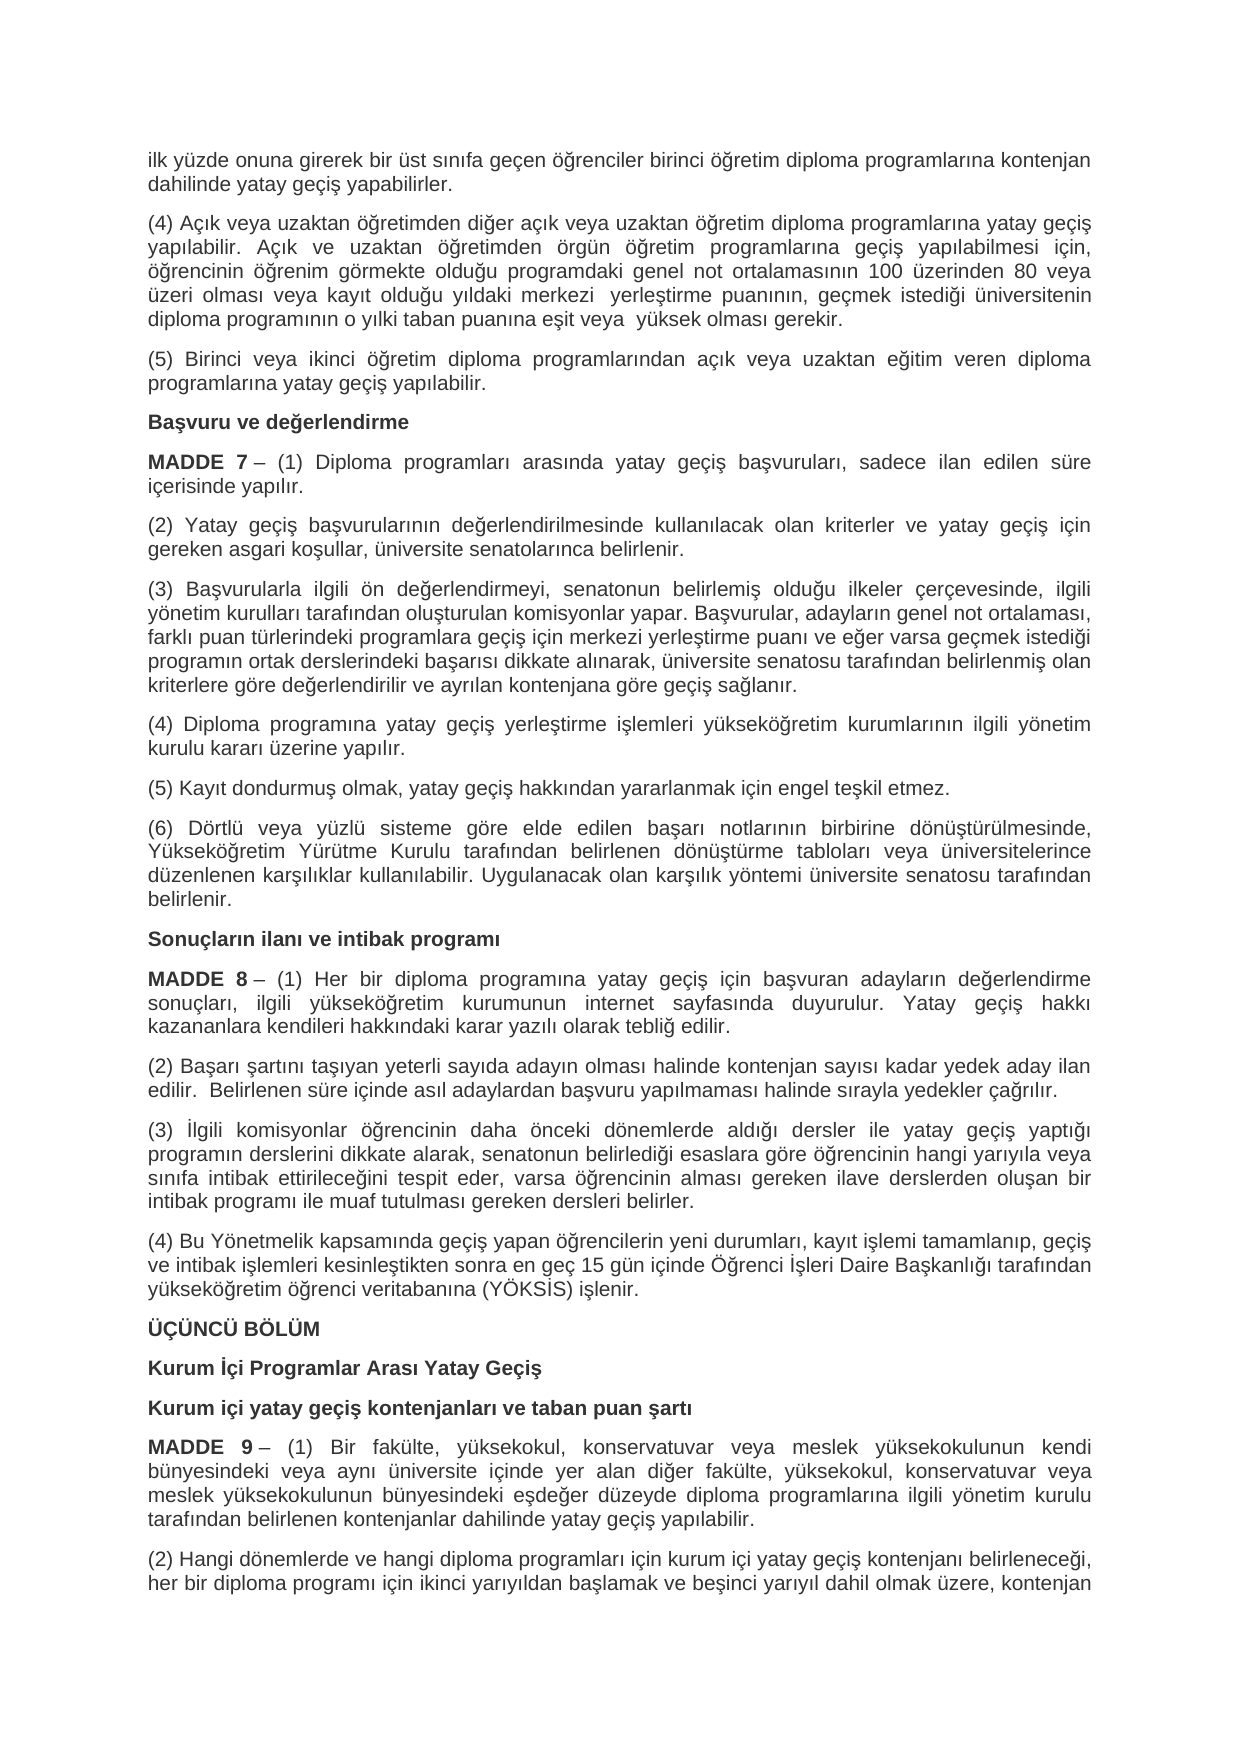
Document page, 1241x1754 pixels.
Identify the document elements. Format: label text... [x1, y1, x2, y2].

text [148, 1547, 1093, 1594]
text Başvuru ve değerlendirme [148, 410, 1093, 434]
text Sonuçların ilanı ve intibak programı [148, 927, 1093, 951]
text ÜÇÜNCÜ BÖLÜM [148, 1316, 1093, 1340]
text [148, 148, 1093, 196]
text MADDE 9 – (1) Bir fakülte, yüksekokul, konservatuvar veya meslek yüksekokulunun kendi bünyesindeki veya aynı üniversite içinde yer alan diğer fakülte, yüksekokul, konservatuvar veya meslek yüksekokulunun bünyesindeki eşdeğer düzeyde diploma programlarına ilgili yönetim kurulu tarafından belirlenen kontenjanlar dahilinde yatay geçiş yapılabilir. [148, 1435, 1093, 1531]
text (3) Başvurularla ilgili ön değerlendirmeyi, senatonun belirlemiş olduğu ilkeler çerçevesinde, ilgili yönetim kurulları tarafından oluşturulan komisyonlar yapar. Başvurular, adayların genel not ortalaması, farklı puan türlerindeki programlara geçiş için merkezi yerleştirme puanı ve eğer varsa geçmek istediği programın ortak derslerindeki başarısı dikkate alınarak, üniversite senatosu tarafından belirlenmiş olan kriterlere göre değerlendirilir ve ayrılan kontenjana göre geçiş sağlanır. [148, 577, 1093, 697]
text MADDE 7 – (1) Diploma programları arasında yatay geçiş başvuruları, sadece ilan edilen süre içerisinde yapılır. [148, 450, 1093, 498]
text (2) Başarı şartını taşıyan yeterli sayıda adayın olması halinde kontenjan sayısı kadar yedek aday ilan edilir. Belirlenen süre içinde asıl adaylardan başvuru yapılmaması halinde sırayla yedekler çağrılır. [148, 1054, 1093, 1102]
text (3) İlgili komisyonlar öğrencinin daha önceki dönemlerde aldığı dersler ile yatay geçiş yaptığı programın derslerini dikkate alarak, senatonun belirlediği esaslara göre öğrencinin hangi yarıyıla veya sınıfa intibak ettirileceğini tespit eder, varsa öğrencinin alması gereken ilave derslerden oluşan bir intibak programı ile muaf tutulması gereken dersleri belirler. [148, 1117, 1093, 1213]
text (6) Dörtlü veya yüzlü sisteme göre elde edilen başarı notlarının birbirine dönüştürülmesinde, Yükseköğretim Yürütme Kurulu tarafından belirlenen dönüştürme tabloları veya üniversitelerince düzenlenen karşılıklar kullanılabilir. Uygulanacak olan karşılık yöntemi üniversite senatosu tarafından belirlenir. [148, 815, 1093, 911]
text Kurum içi yatay geçiş kontenjanları ve taban puan şartı [148, 1396, 1093, 1419]
text (4) Açık veya uzaktan öğretimden diğer açık veya uzaktan öğretim diploma programlarına yatay geçiş yapılabilir. Açık ve uzaktan öğretimden örgün öğretim programlarına geçiş yapılabilmesi için, öğrencinin öğrenim görmekte olduğu programdaki genel not ortalamasının 100 üzerinden 80 veya üzeri olması veya kayıt olduğu yıldaki merkezi yerleştirme puanının, geçmek istediği üniversitenin diploma programının o yılki taban puanına eşit veya yüksek olması gerekir. [148, 211, 1093, 331]
text Kurum İçi Programlar Arası Yatay Geçiş [148, 1356, 1093, 1380]
text (4) Diploma programına yatay geçiş yerleştirme işlemleri yükseköğretim kurumlarının ilgili yönetim kurulu kararı üzerine yapılır. [148, 712, 1093, 760]
text (5) Kayıt dondurmuş olmak, yatay geçiş hakkından yararlanmak için engel teşkil etmez. [148, 776, 1093, 800]
text (2) Yatay geçiş başvurularının değerlendirilmesinde kullanılacak olan kriterler ve yatay geçiş için gereken asgari koşullar, üniversite senatolarınca belirlenir. [148, 513, 1093, 561]
text MADDE 8 – (1) Her bir diploma programına yatay geçiş için başvuran adayların değerlendirme sonuçları, ilgili yükseköğretim kurumunun internet sayfasında duyurulur. Yatay geçiş hakkı kazananlara kendileri hakkındaki karar yazılı olarak tebliğ edilir. [148, 966, 1093, 1038]
text (4) Bu Yönetmelik kapsamında geçiş yapan öğrencilerin yeni durumları, kayıt işlemi tamamlanıp, geçiş ve intibak işlemleri kesinleştikten sonra en geç 15 gün içinde Öğrenci İşleri Daire Başkanlığı tarafından yükseköğretim öğrenci veritabanına (YÖKSİS) işlenir. [148, 1229, 1093, 1301]
text (5) Birinci veya ikinci öğretim diploma programlarından açık veya uzaktan eğitim veren diploma programlarına yatay geçiş yapılabilir. [148, 347, 1093, 394]
